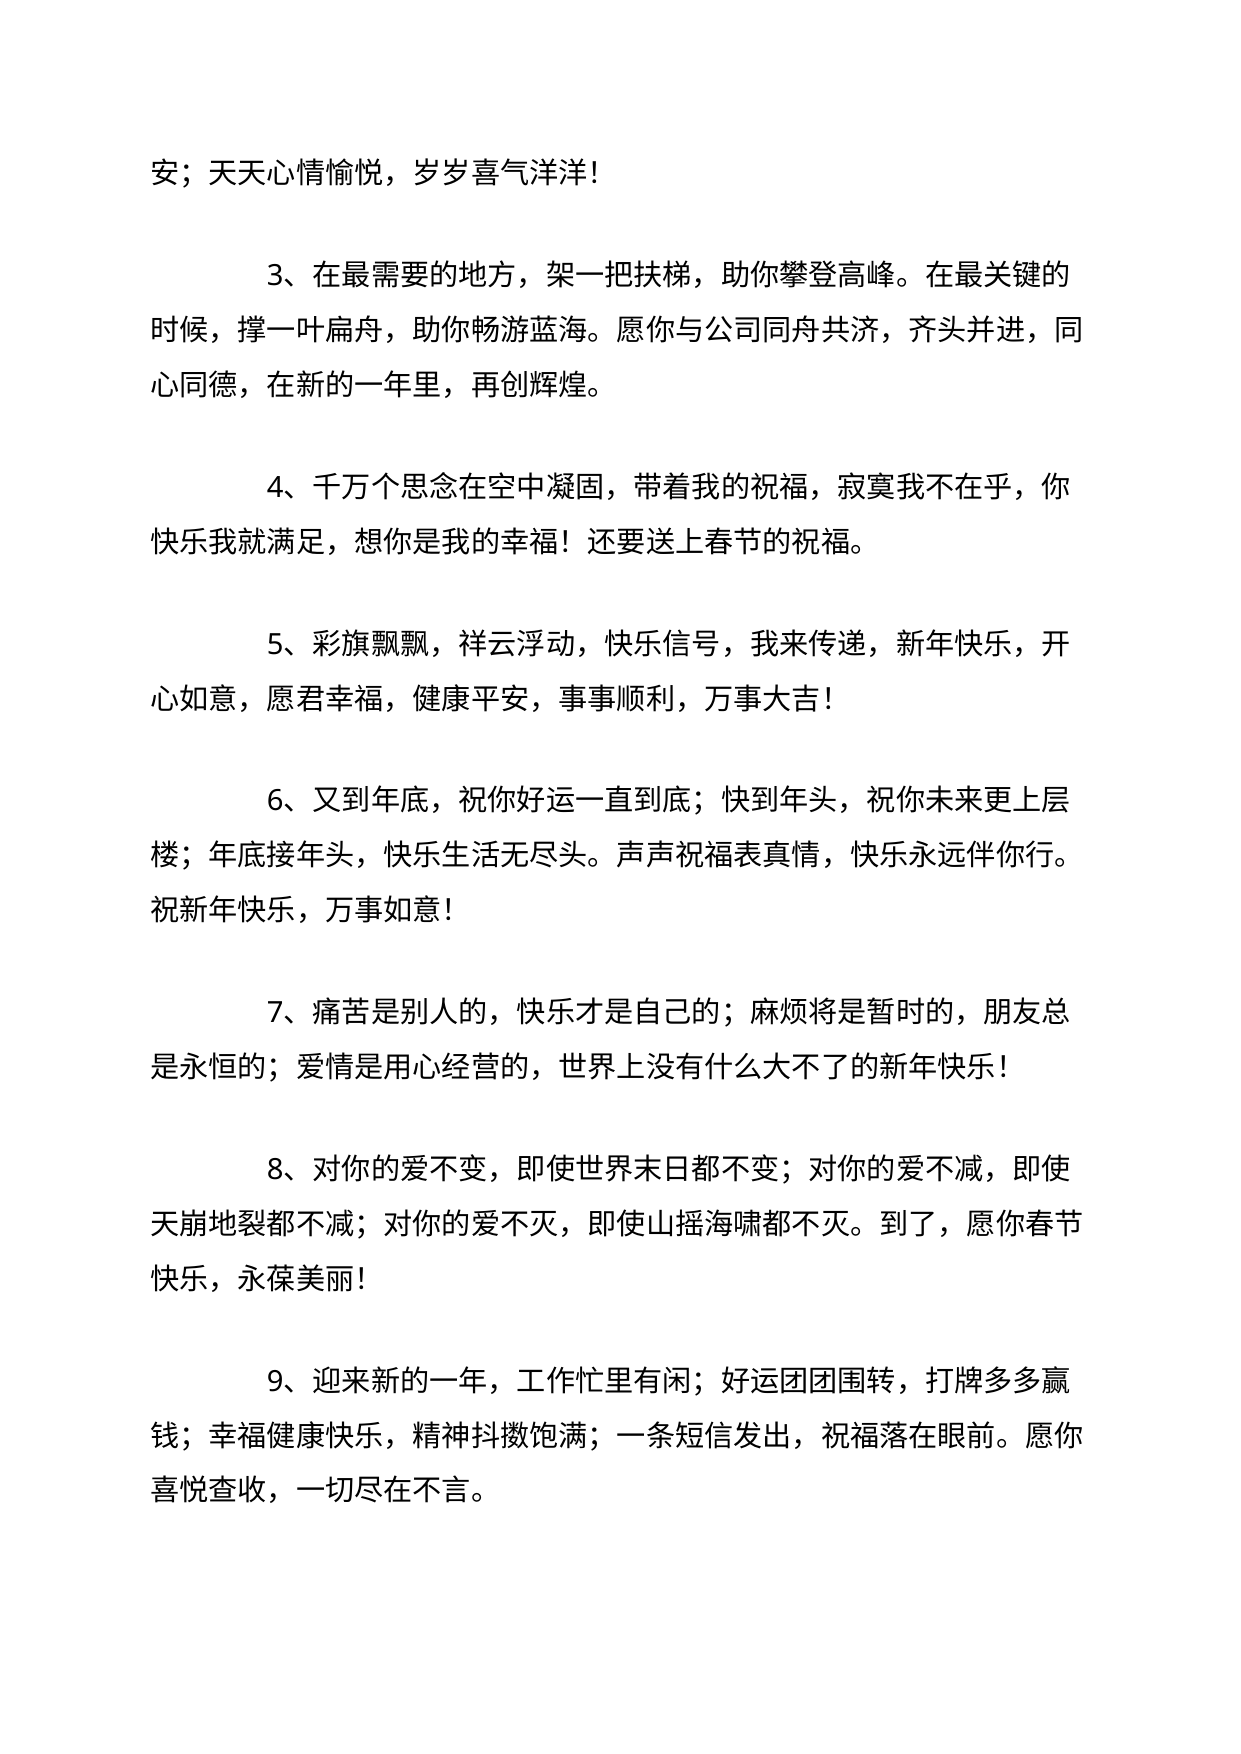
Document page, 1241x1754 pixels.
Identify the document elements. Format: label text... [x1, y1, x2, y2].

text 8、对你的爱不变，即使世界末日都不变；对你的爱不减，即使天崩地裂都不减；对你的爱不灭，即使山摇海啸都不灭。到了，愿你春节快乐，永葆美丽！ [150, 1145, 1090, 1298]
text 4、千万个思念在空中凝固，带着我的祝福，寂寞我不在乎，你快乐我就满足，想你是我的幸福！还要送上春节的祝福。 [150, 463, 1090, 561]
text 3、在最需要的地方，架一把扶梯，助你攀登高峰。在最关键的时候，撑一叶扁舟，助你畅游蓝海。愿你与公司同舟共济，齐头并进，同心同德，在新的一年里，再创辉煌。 [150, 252, 1090, 404]
text 5、彩旗飘飘，祥云浮动，快乐信号，我来传递，新年快乐，开心如意，愿君幸福，健康平安，事事顺利，万事大吉！ [150, 620, 1090, 717]
text 6、又到年底，祝你好运一直到底；快到年头，祝你未来更上层楼；年底接年头，快乐生活无尽头。声声祝福表真情，快乐永远伴你行。祝新年快乐，万事如意！ [150, 777, 1090, 929]
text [150, 150, 1090, 192]
text 7、痛苦是别人的，快乐才是自己的；麻烦将是暂时的，朋友总是永恒的；爱情是用心经营的，世界上没有什么大不了的新年快乐！ [150, 989, 1090, 1086]
text 9、迎来新的一年，工作忙里有闲；好运团团围转，打牌多多赢钱；幸福健康快乐，精神抖擞饱满；一条短信发出，祝福落在眼前。愿你喜悦查收，一切尽在不言。 [150, 1357, 1090, 1509]
